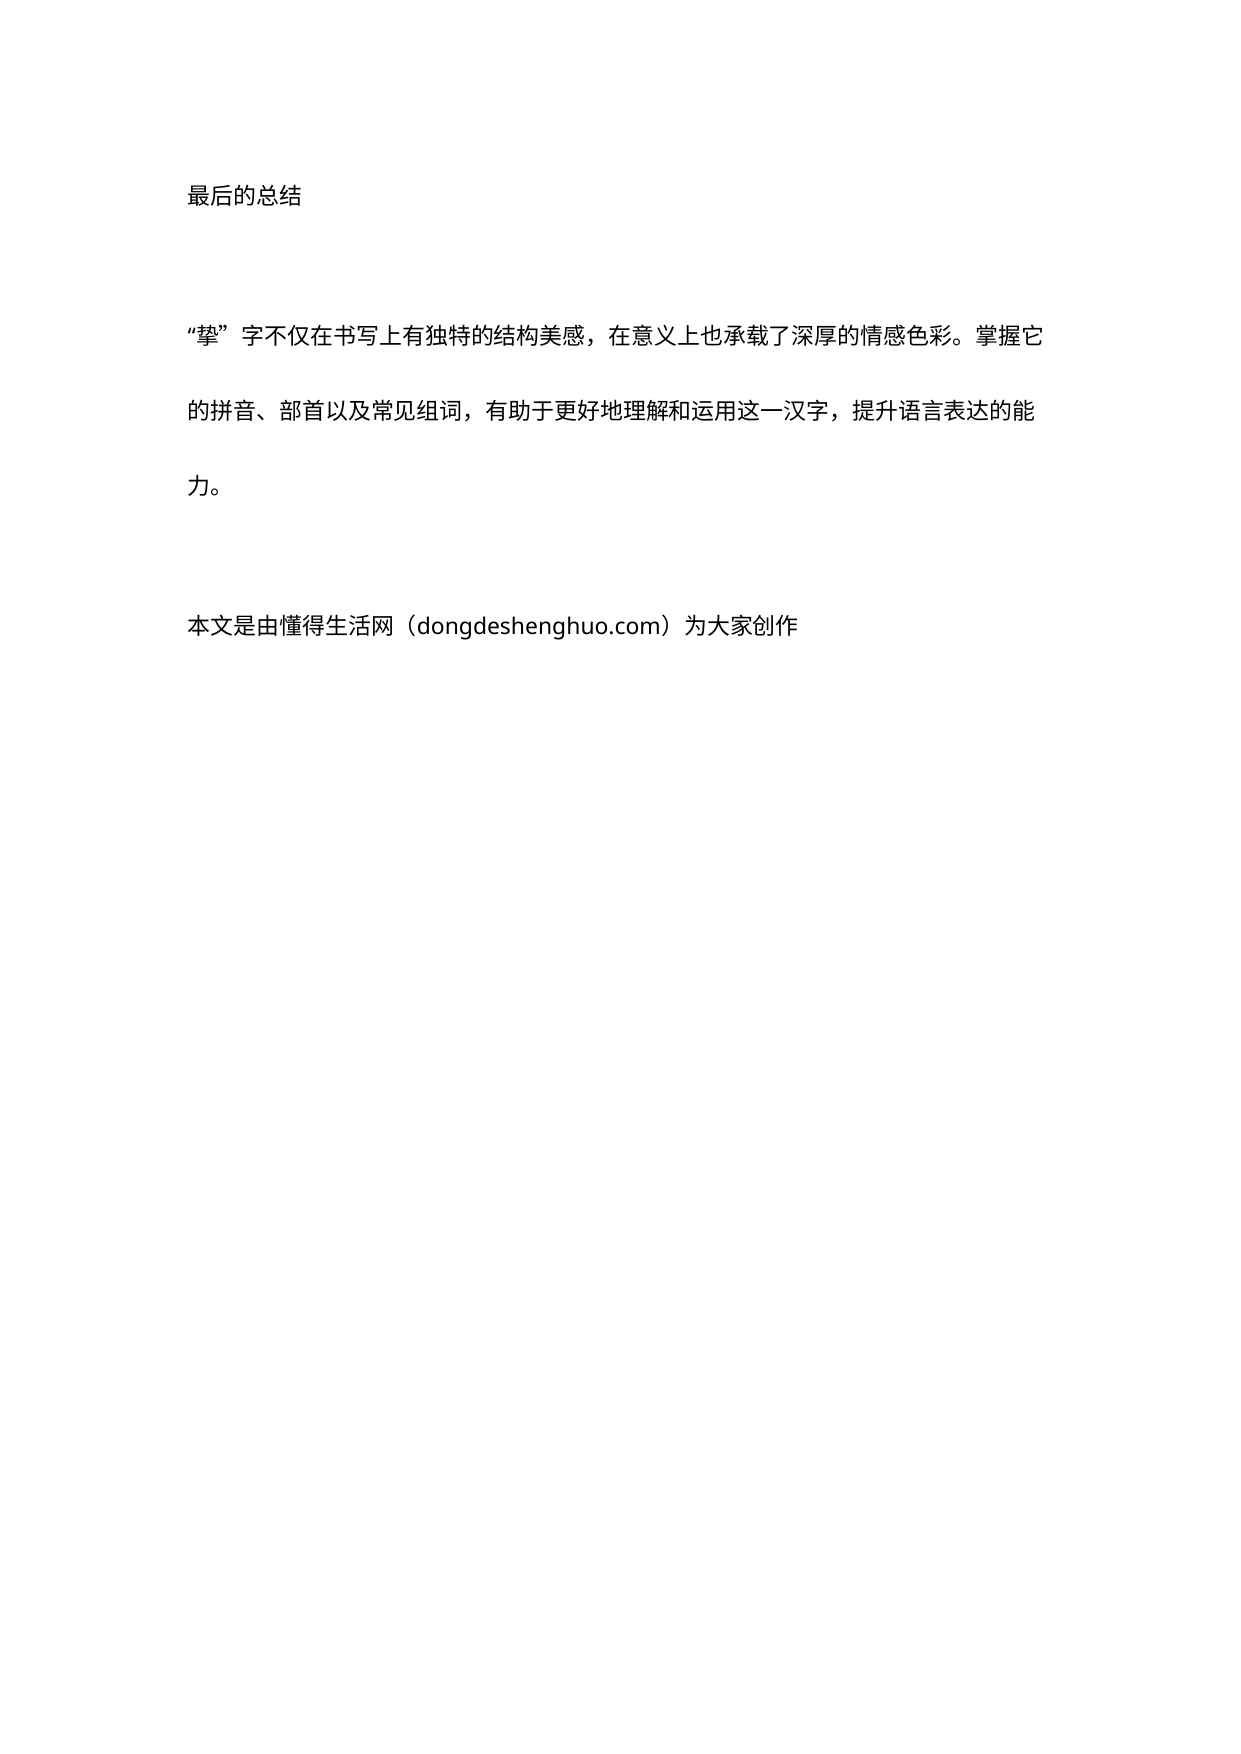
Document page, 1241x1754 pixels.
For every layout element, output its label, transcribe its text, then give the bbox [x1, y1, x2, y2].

text 最后的总结 [187, 162, 1053, 227]
text 本文是由懂得生活网（dongdeshenghuo.com）为大家创作 [187, 592, 1053, 657]
text “挚”字不仅在书写上有独特的结构美感，在意义上也承载了深厚的情感色彩。掌握它的拼音、部首以及常见组词，有助于更好地理解和运用这一汉字，提升语言表达的能力。 [187, 302, 1053, 517]
